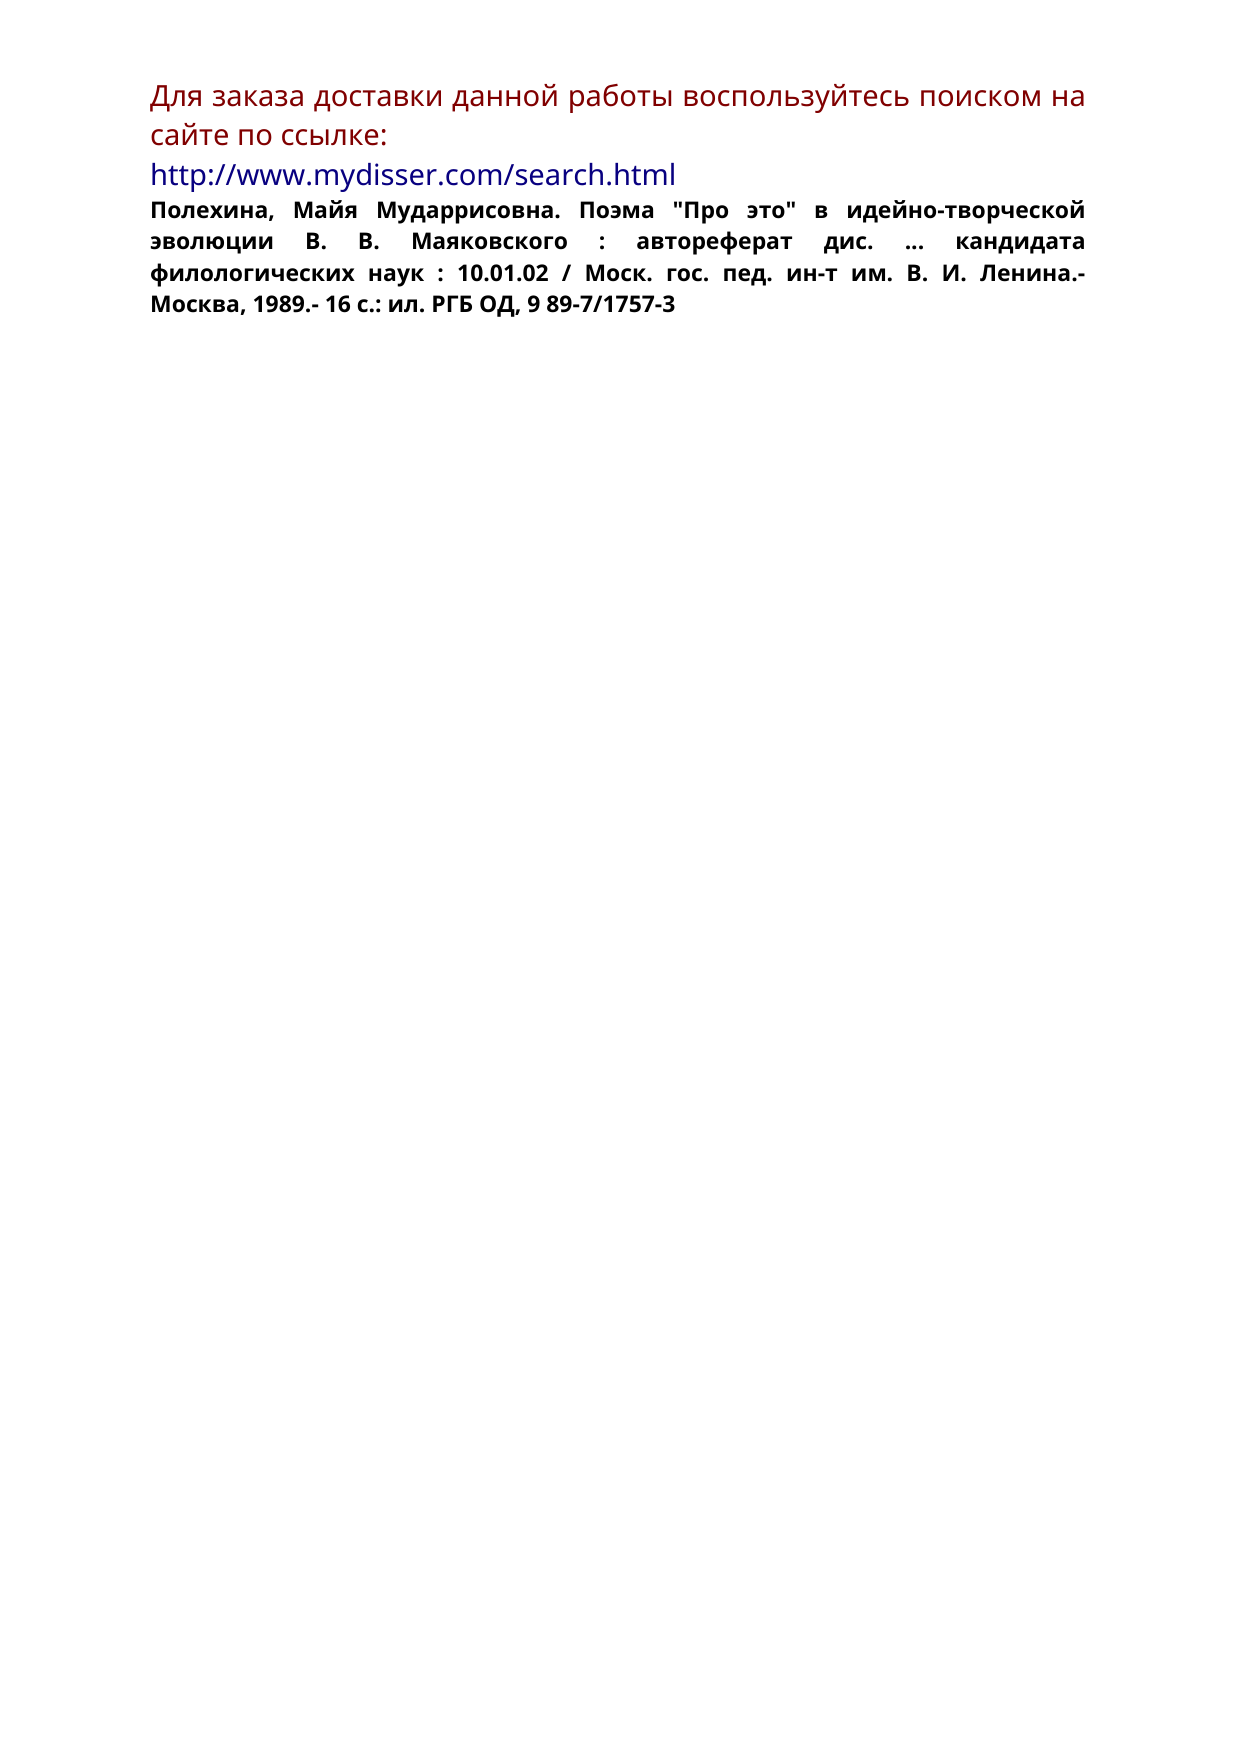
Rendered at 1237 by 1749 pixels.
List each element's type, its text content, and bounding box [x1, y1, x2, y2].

text Полехина, Майя Мударрисовна. Поэма "Про это" в идейно-творческой эволюции В. В. Маяковского : автореферат дис. ... кандидата филологических наук : 10.01.02 / Моск. гос. пед. ин-т им. В. И. Ленина.- Москва, 1989.- 16 с.: ил. РГБ ОД, 9 89-7/1757-3 [150, 194, 1086, 319]
